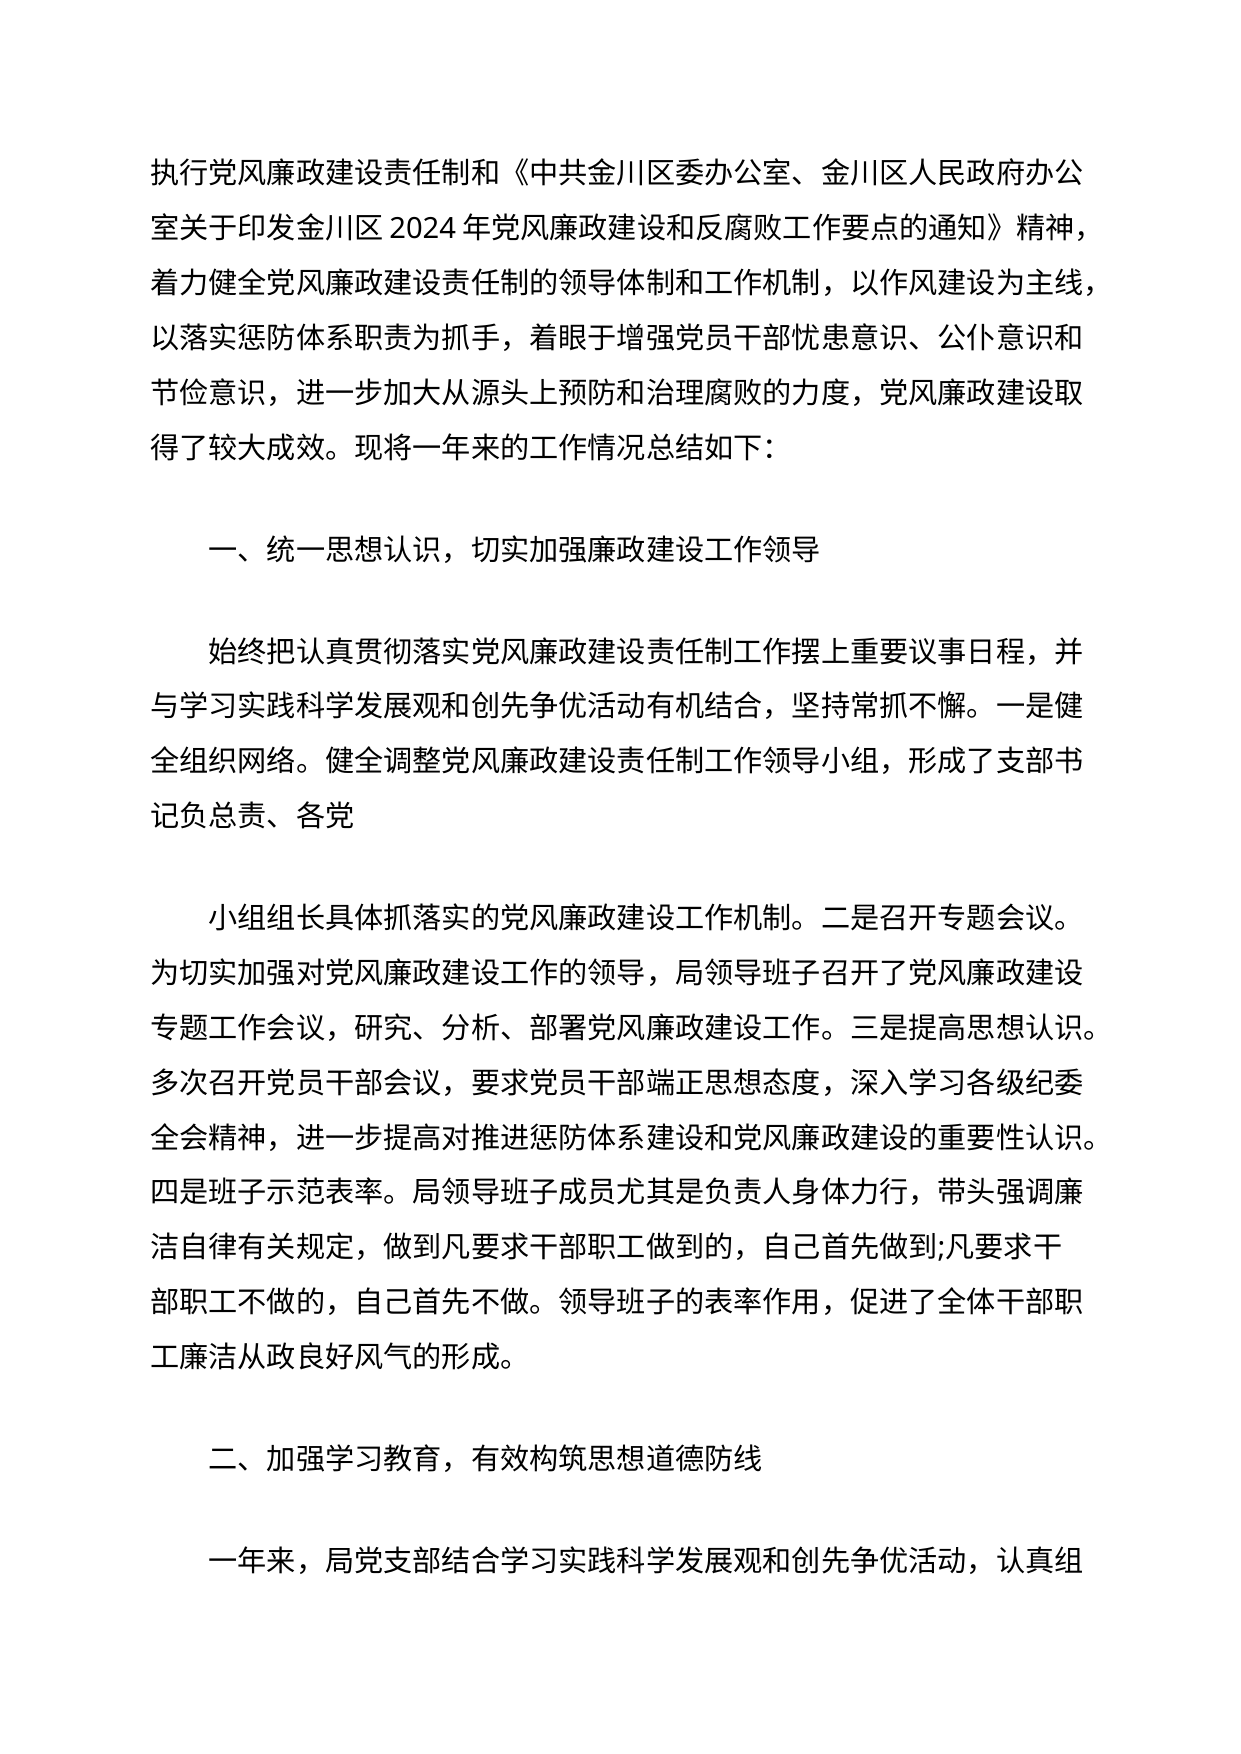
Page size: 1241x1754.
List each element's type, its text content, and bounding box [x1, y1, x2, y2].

text 二、加强学习教育，有效构筑思想道德防线 [150, 1436, 1090, 1478]
text 一、统一思想认识，切实加强廉政建设工作领导 [150, 526, 1090, 569]
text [150, 150, 1090, 467]
text 小组组长具体抓落实的党风廉政建设工作机制。二是召开专题会议。为切实加强对党风廉政建设工作的领导，局领导班子召开了党风廉政建设专题工作会议，研究、分析、部署党风廉政建设工作。三是提高思想认识。多次召开党员干部会议，要求党员干部端正思想态度，深入学习各级纪委全会精神，进一步提高对推进惩防体系建设和党风廉政建设的重要性认识。四是班子示范表率。局领导班子成员尤其是负责人身体力行，带头强调廉洁自律有关规定，做到凡要求干部职工做到的，自己首先做到;凡要求干部职工不做的，自己首先不做。领导班子的表率作用，促进了全体干部职工廉洁从政良好风气的形成。 [150, 894, 1090, 1376]
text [150, 1537, 1090, 1580]
text 始终把认真贯彻落实党风廉政建设责任制工作摆上重要议事日程，并与学习实践科学发展观和创先争优活动有机结合，坚持常抓不懈。一是健全组织网络。健全调整党风廉政建设责任制工作领导小组，形成了支部书记负总责、各党 [150, 628, 1090, 835]
